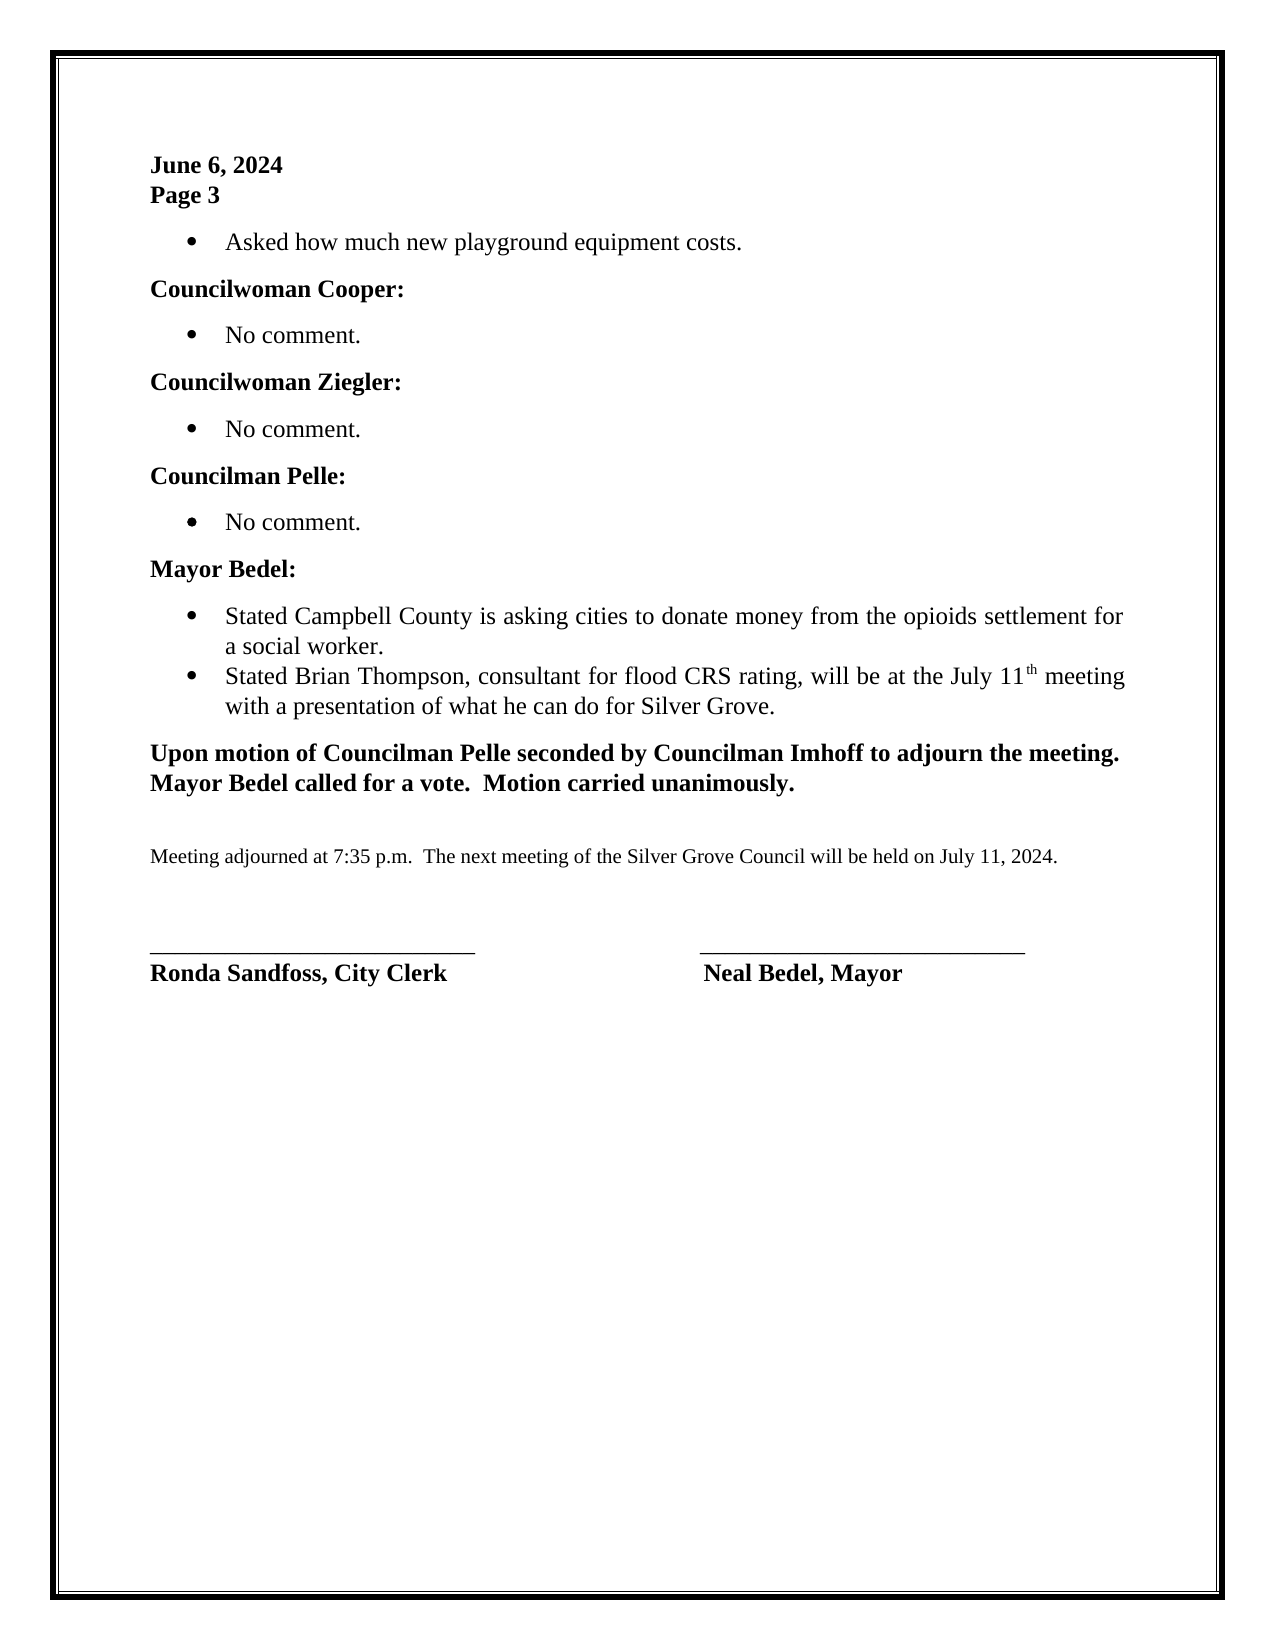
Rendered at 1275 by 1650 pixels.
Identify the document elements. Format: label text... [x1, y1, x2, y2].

list No comment. [187, 507, 1125, 536]
text Mayor Bedel: [150, 554, 1125, 583]
list Asked how much new playground equipment costs. [187, 227, 1125, 256]
text Councilwoman Cooper: [150, 274, 1125, 302]
text Councilwoman Ziegler: [150, 367, 1125, 396]
text __________________________ __________________________ Ronda Sandfoss, City Clerk Neal Bedel, Mayor [150, 928, 1125, 987]
text Meeting adjourned at 7:35 p.m. The next meeting of the Silver Grove Council will be held on July 11, 2024. [150, 815, 1125, 868]
text Upon motion of Councilman Pelle seconded by Councilman Imhoff to adjourn the meeting. Mayor Bedel called for a vote. Motion carried unanimously. [150, 738, 1125, 797]
list Stated Brian Thompson, consultant for flood CRS rating, will be at the July 11th meeting with a presentation of what he can do for Silver Grove. [187, 661, 1125, 720]
list Stated Campbell County is asking cities to donate money from the opioids settlement for a social worker. [187, 601, 1125, 660]
list No comment. [187, 320, 1125, 349]
text Councilman Pelle: [150, 461, 1125, 489]
list No comment. [187, 414, 1125, 443]
text June 6, 2024 Page 3 [150, 150, 1125, 209]
